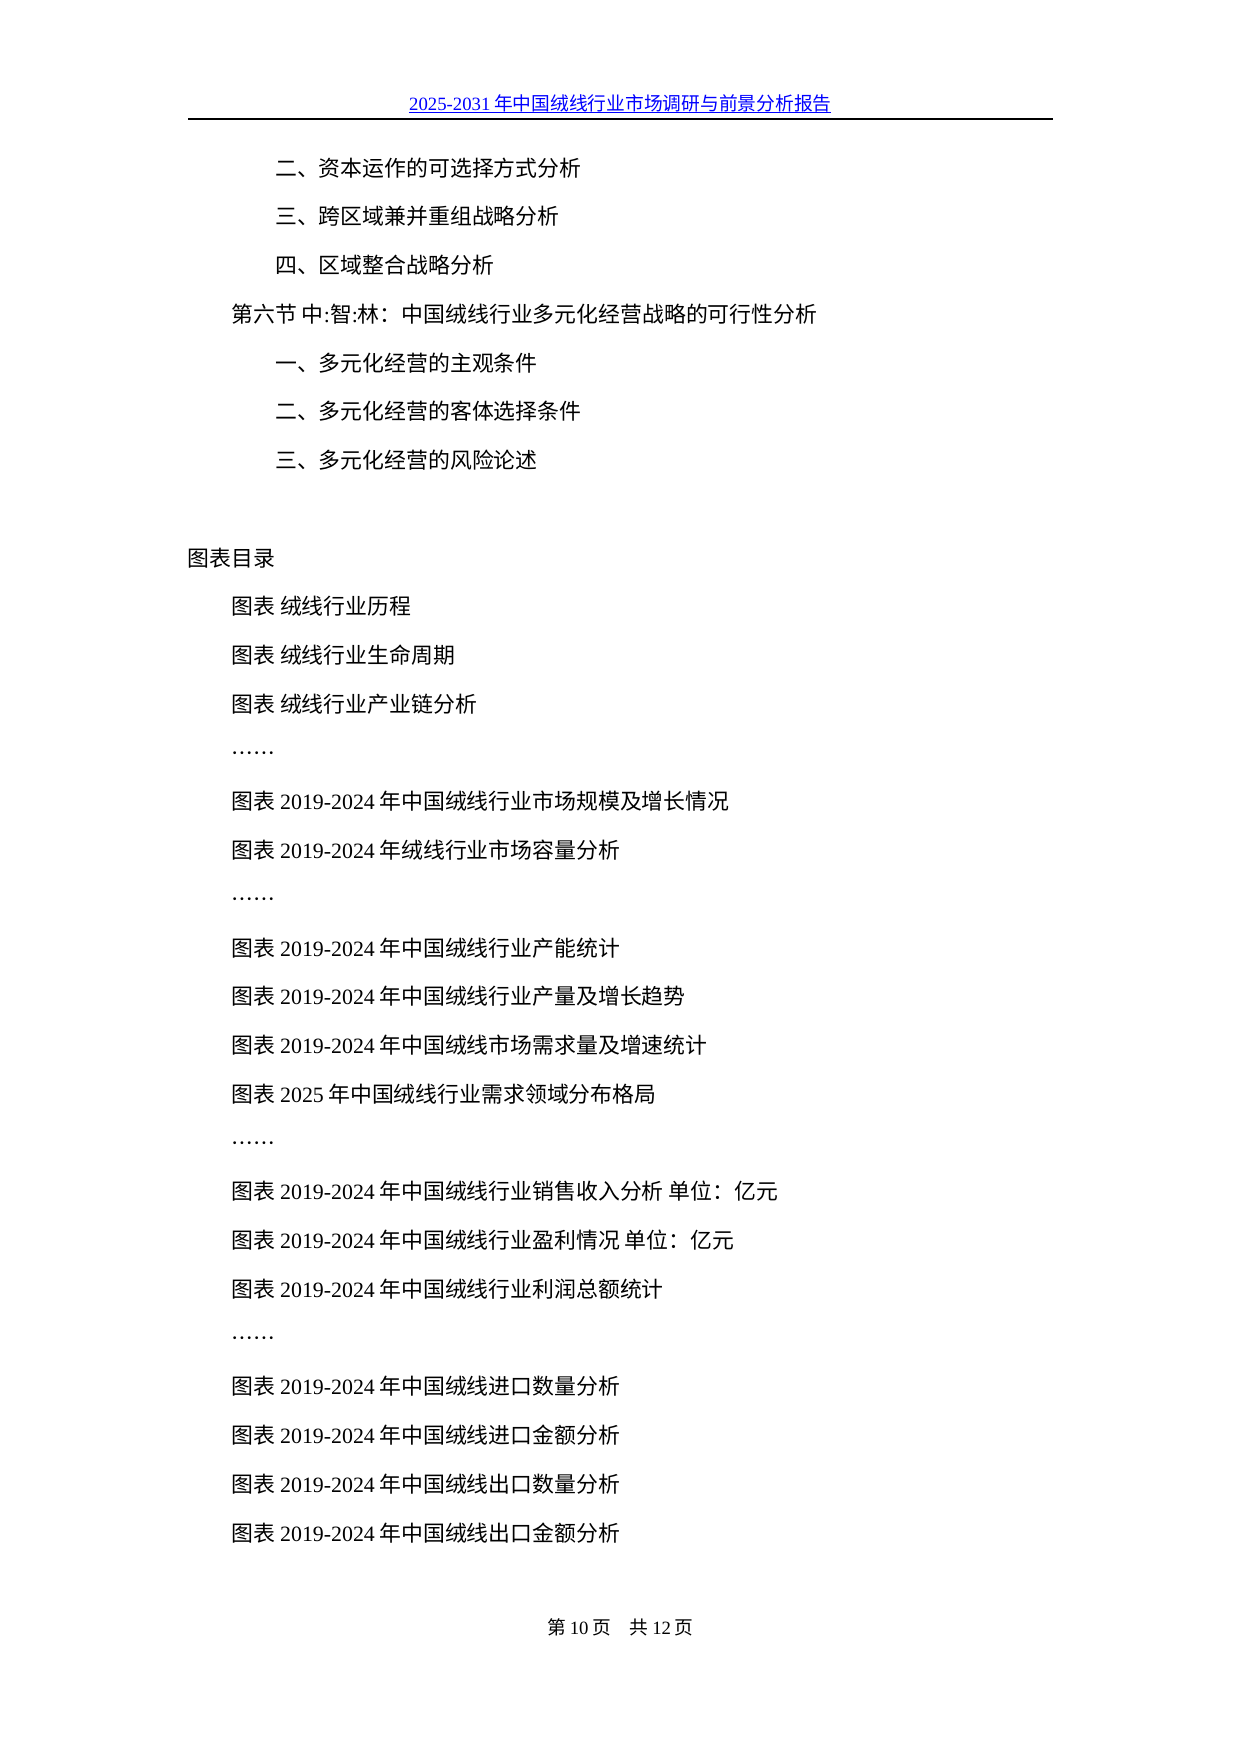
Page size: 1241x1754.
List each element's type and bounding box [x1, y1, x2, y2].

text [187, 150, 1053, 1548]
